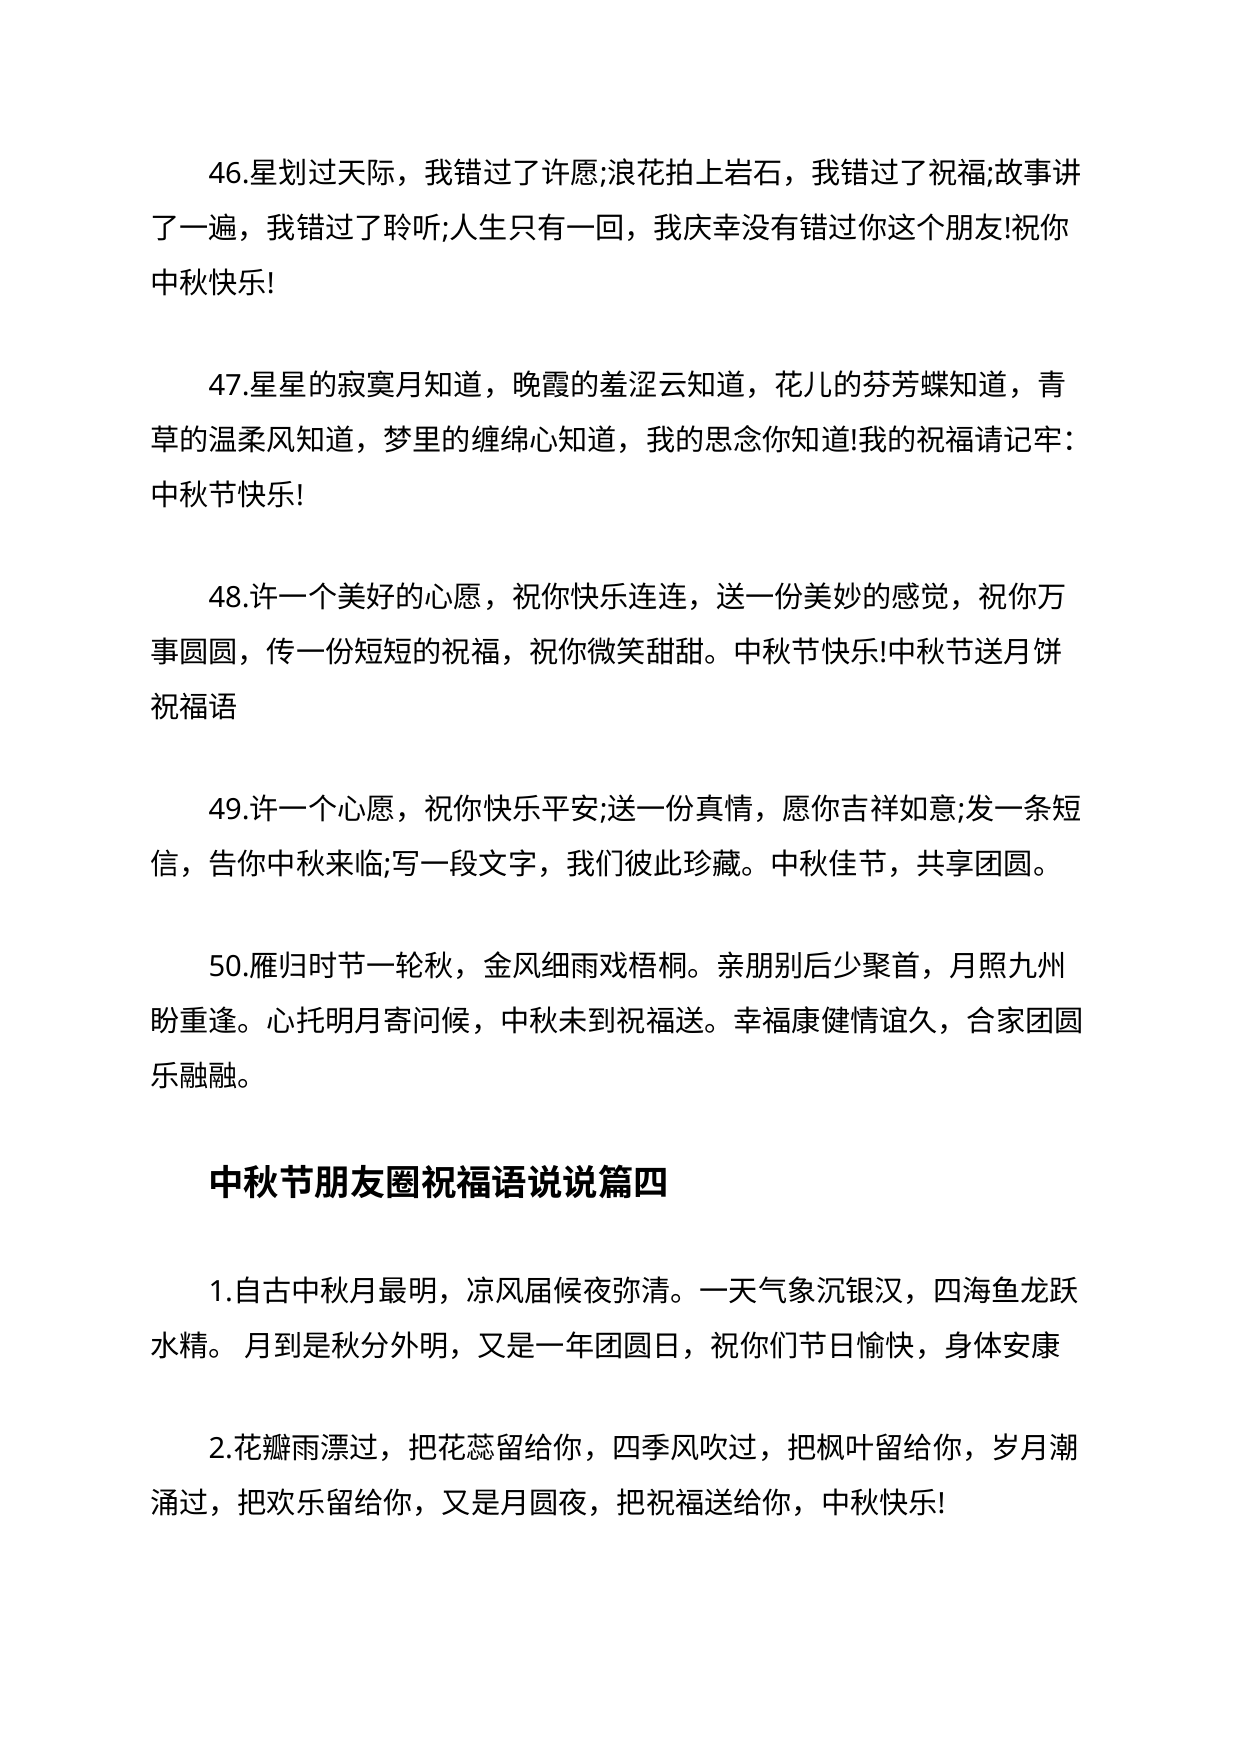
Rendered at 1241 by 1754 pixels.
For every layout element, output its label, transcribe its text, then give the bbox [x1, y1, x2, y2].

text 47.星星的寂寞月知道，晚霞的羞涩云知道，花儿的芬芳蝶知道，青草的温柔风知道，梦里的缠绵心知道，我的思念你知道!我的祝福请记牢：中秋节快乐! [150, 362, 1090, 514]
text 48.许一个美好的心愿，祝你快乐连连，送一份美妙的感觉，祝你万事圆圆，传一份短短的祝福，祝你微笑甜甜。中秋节快乐!中秋节送月饼祝福语 [150, 574, 1090, 726]
text 50.雁归时节一轮秋，金风细雨戏梧桐。亲朋别后少聚首，月照九州盼重逢。心托明月寄问候，中秋未到祝福送。幸福康健情谊久，合家团圆乐融融。 [150, 943, 1090, 1095]
text 49.许一个心愿，祝你快乐平安;送一份真情，愿你吉祥如意;发一条短信，告你中秋来临;写一段文字，我们彼此珍藏。中秋佳节，共享团圆。 [150, 786, 1090, 883]
text 46.星划过天际，我错过了许愿;浪花拍上岩石，我错过了祝福;故事讲了一遍，我错过了聆听;人生只有一回，我庆幸没有错过你这个朋友!祝你中秋快乐! [150, 150, 1090, 302]
text 2.花瓣雨漂过，把花蕊留给你，四季风吹过，把枫叶留给你，岁月潮涌过，把欢乐留给你，又是月圆夜，把祝福送给你，中秋快乐! [150, 1424, 1090, 1522]
text 1.自古中秋月最明，凉风届候夜弥清。一天气象沉银汉，四海鱼龙跃水精。 月到是秋分外明，又是一年团圆日，祝你们节日愉快，身体安康 [150, 1268, 1090, 1365]
text 中秋节朋友圈祝福语说说篇四 [150, 1154, 1090, 1206]
